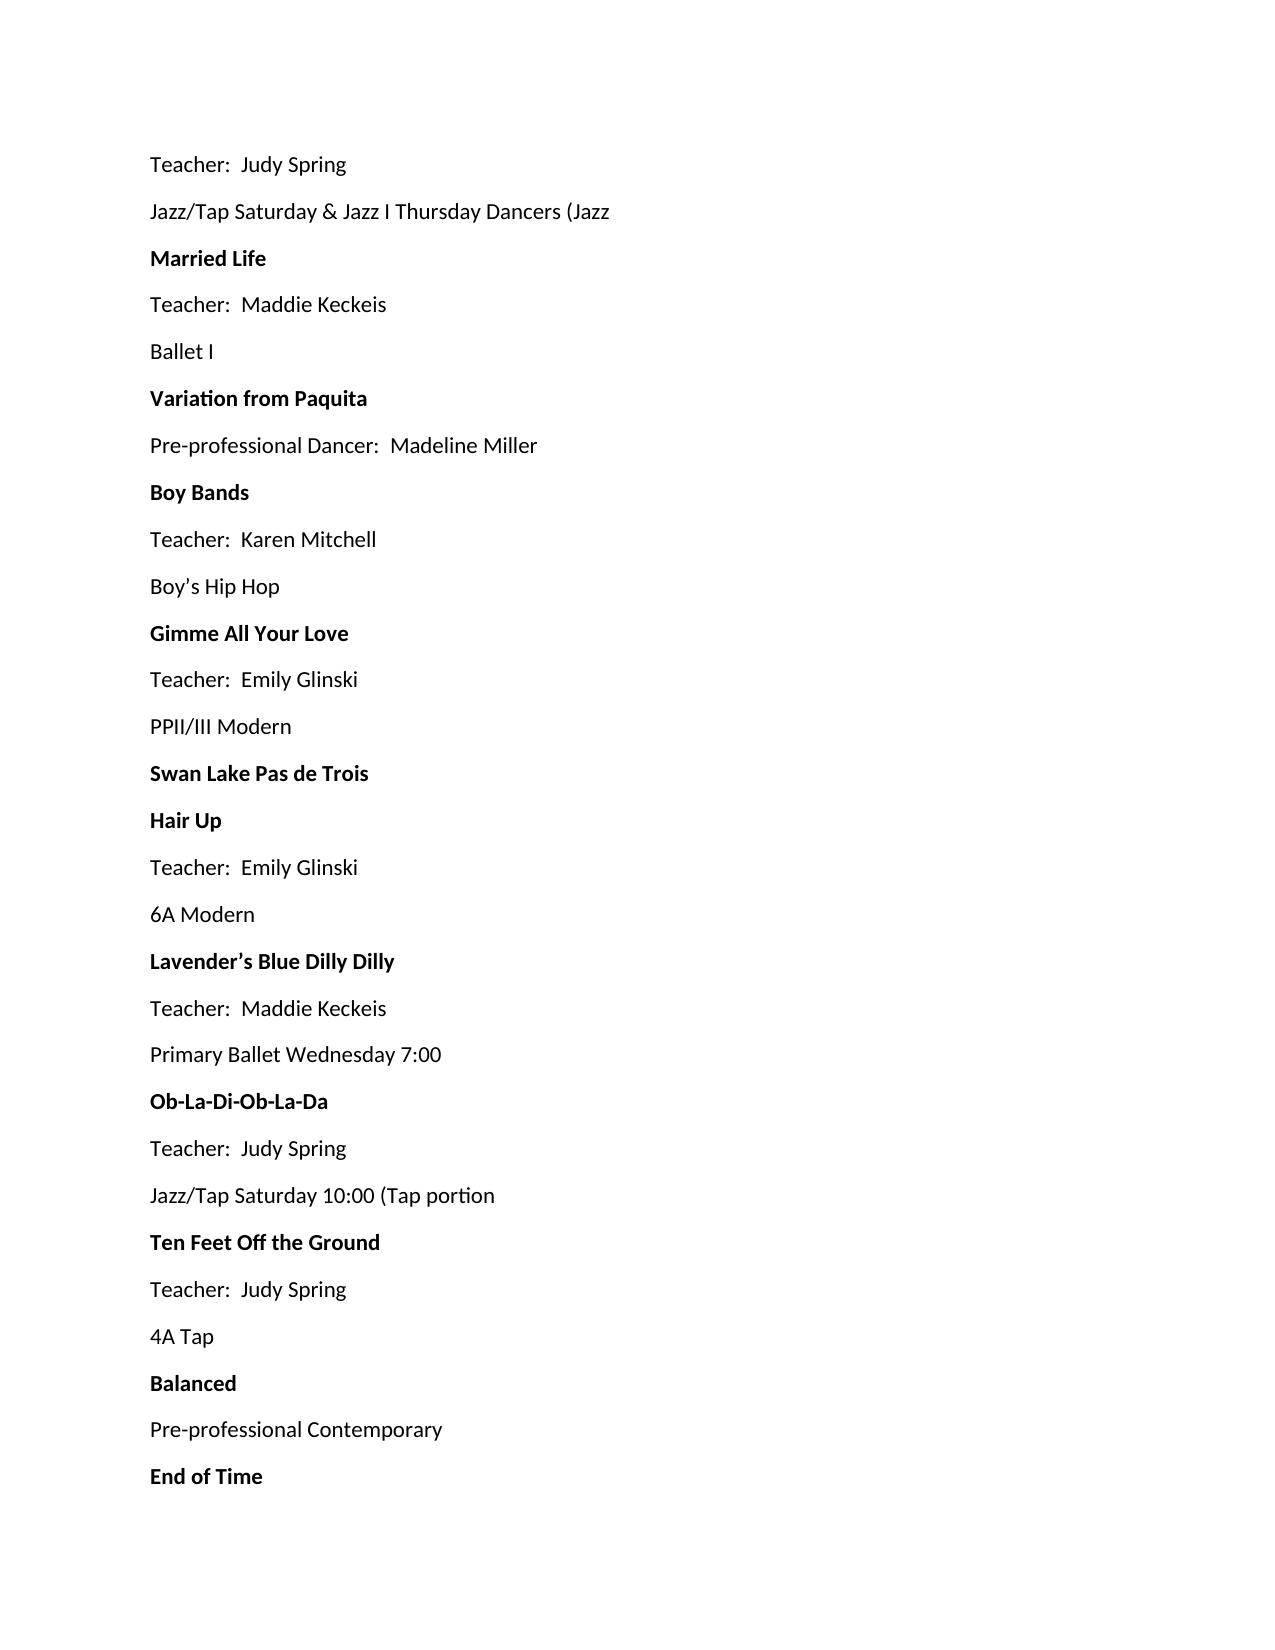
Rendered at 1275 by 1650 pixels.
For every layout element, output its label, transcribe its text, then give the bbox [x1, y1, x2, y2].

text Ten Feet Off the Ground [150, 1228, 1125, 1256]
text Jazz/Tap Saturday 10:00 (Tap portion [150, 1181, 1125, 1209]
text Teacher: Maddie Keckeis [150, 994, 1125, 1022]
text Teacher: Judy Spring [150, 1275, 1125, 1303]
text Teacher: Karen Mitchell [150, 525, 1125, 553]
text Teacher: Judy Spring [150, 1134, 1125, 1162]
text Swan Lake Pas de Trois [150, 759, 1125, 787]
text Lavender’s Blue Dilly Dilly [150, 947, 1125, 975]
text Jazz/Tap Saturday & Jazz I Thursday Dancers (Jazz [150, 197, 1125, 225]
text Variation from Paquita [150, 384, 1125, 412]
text Boy Bands [150, 478, 1125, 506]
text Ballet I [150, 337, 1125, 366]
text Balanced [150, 1369, 1125, 1397]
text Primary Ballet Wednesday 7:00 [150, 1041, 1125, 1069]
text 4A Tap [150, 1322, 1125, 1350]
text Pre-professional Contemporary [150, 1416, 1125, 1444]
text 6A Modern [150, 900, 1125, 928]
text Boy’s Hip Hop [150, 572, 1125, 600]
text Pre-professional Dancer: Madeline Miller [150, 431, 1125, 459]
text Hair Up [150, 806, 1125, 834]
text Gimme All Your Love [150, 619, 1125, 647]
text Teacher: Emily Glinski [150, 666, 1125, 694]
text PPII/III Modern [150, 712, 1125, 741]
text Teacher: Judy Spring [150, 150, 1125, 178]
text End of Time [150, 1462, 1125, 1491]
text Married Life [150, 244, 1125, 272]
text Ob-La-Di-Ob-La-Da [150, 1087, 1125, 1116]
text Teacher: Emily Glinski [150, 853, 1125, 881]
text Teacher: Maddie Keckeis [150, 291, 1125, 319]
